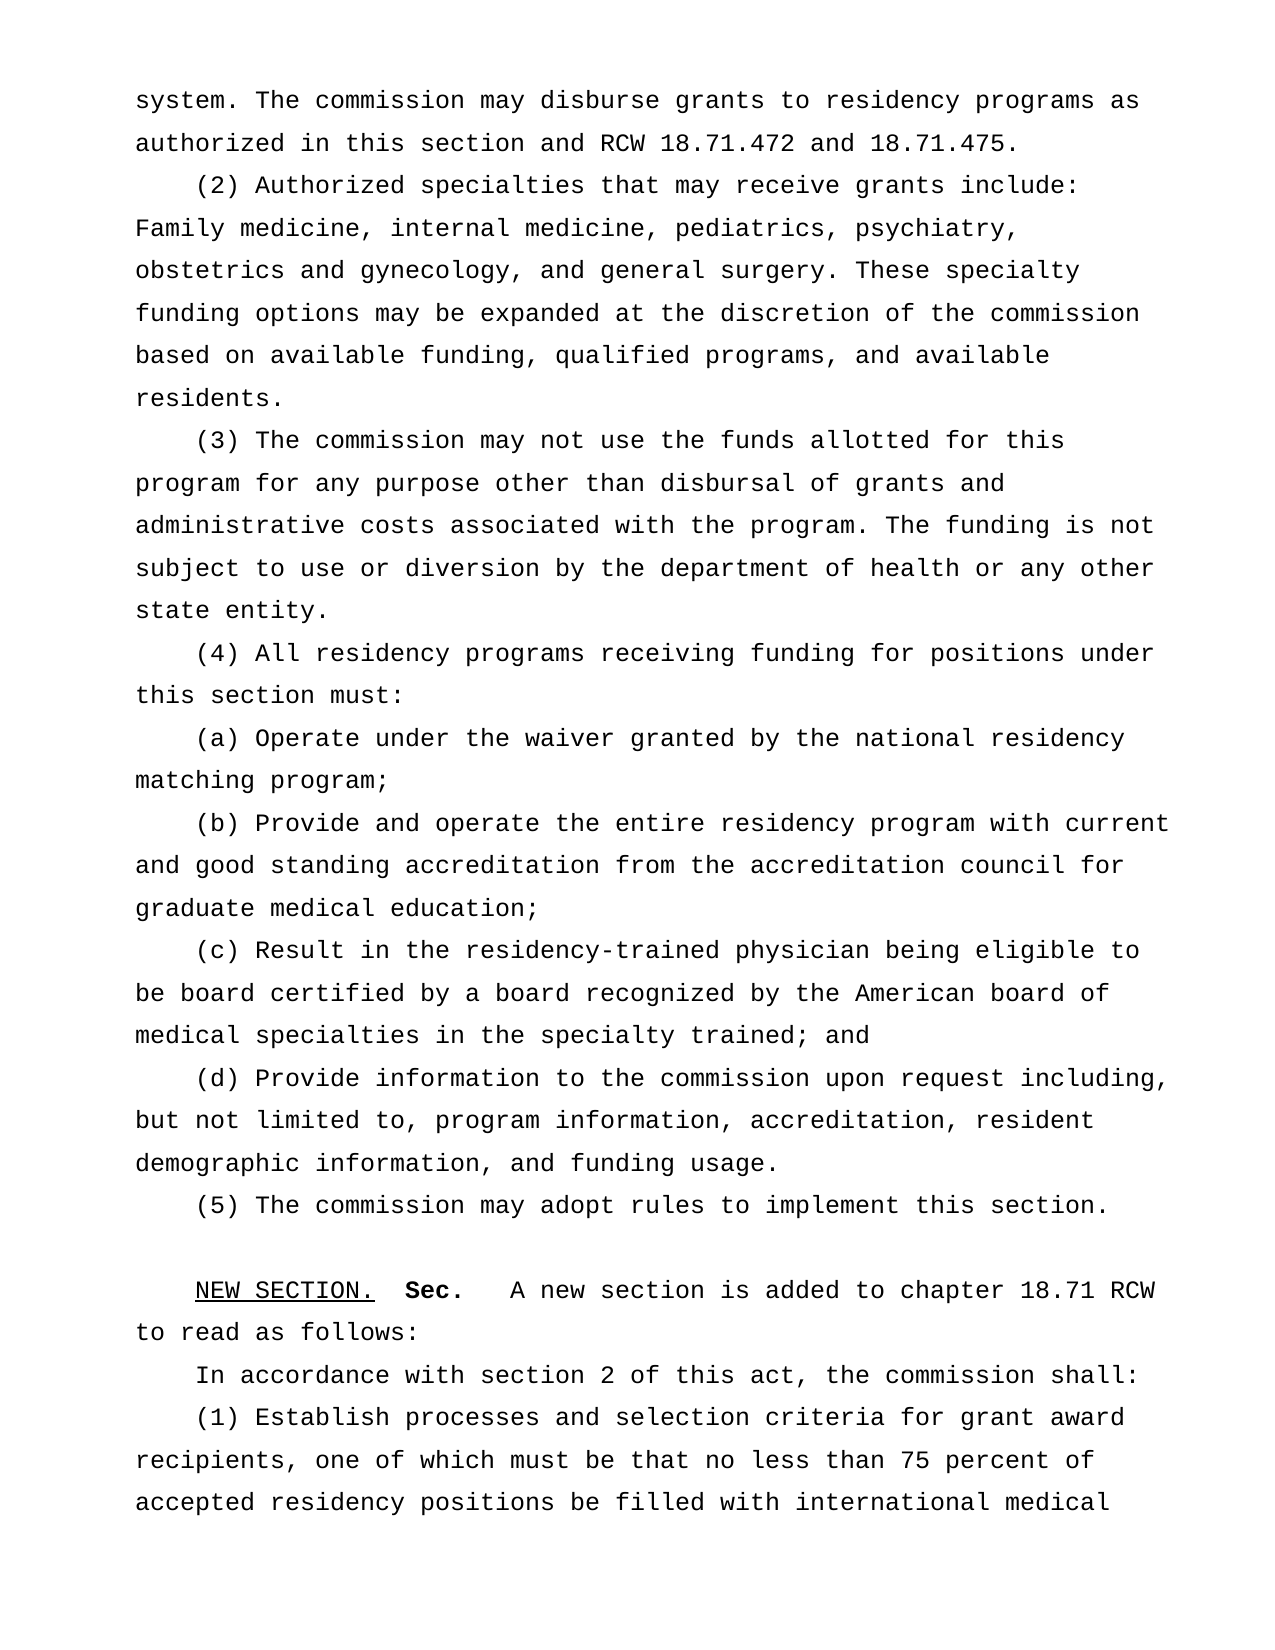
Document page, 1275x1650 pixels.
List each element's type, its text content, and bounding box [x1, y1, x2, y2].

text (2) Authorized specialties that may receive grants include: Family medicine, internal medicine, pediatrics, psychiatry, obstetrics and gynecology, and general surgery. These specialty funding options may be expanded at the discretion of the commission based on available funding, qualified programs, and available residents. [135, 160, 1170, 415]
text (3) The commission may not use the funds allotted for this program for any purpose other than disbursal of grants and administrative costs associated with the program. The funding is not subject to use or diversion by the department of health or any other state entity. [135, 415, 1170, 627]
text In accordance with section 2 of this act, the commission shall: [135, 1349, 1170, 1392]
text NEW SECTION. Sec. A new section is added to chapter 18.71 RCW to read as follows: [135, 1264, 1170, 1349]
text (a) Operate under the waiver granted by the national residency matching program; [135, 712, 1170, 797]
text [135, 75, 1170, 160]
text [135, 1392, 1170, 1519]
text (5) The commission may adopt rules to implement this section. [135, 1180, 1170, 1222]
text (4) All residency programs receiving funding for positions under this section must: [135, 627, 1170, 712]
text (d) Provide information to the commission upon request including, but not limited to, program information, accreditation, resident demographic information, and funding usage. [135, 1052, 1170, 1180]
text (c) Result in the residency-trained physician being eligible to be board certified by a board recognized by the American board of medical specialties in the specialty trained; and [135, 925, 1170, 1052]
text (b) Provide and operate the entire residency program with current and good standing accreditation from the accreditation council for graduate medical education; [135, 797, 1170, 925]
